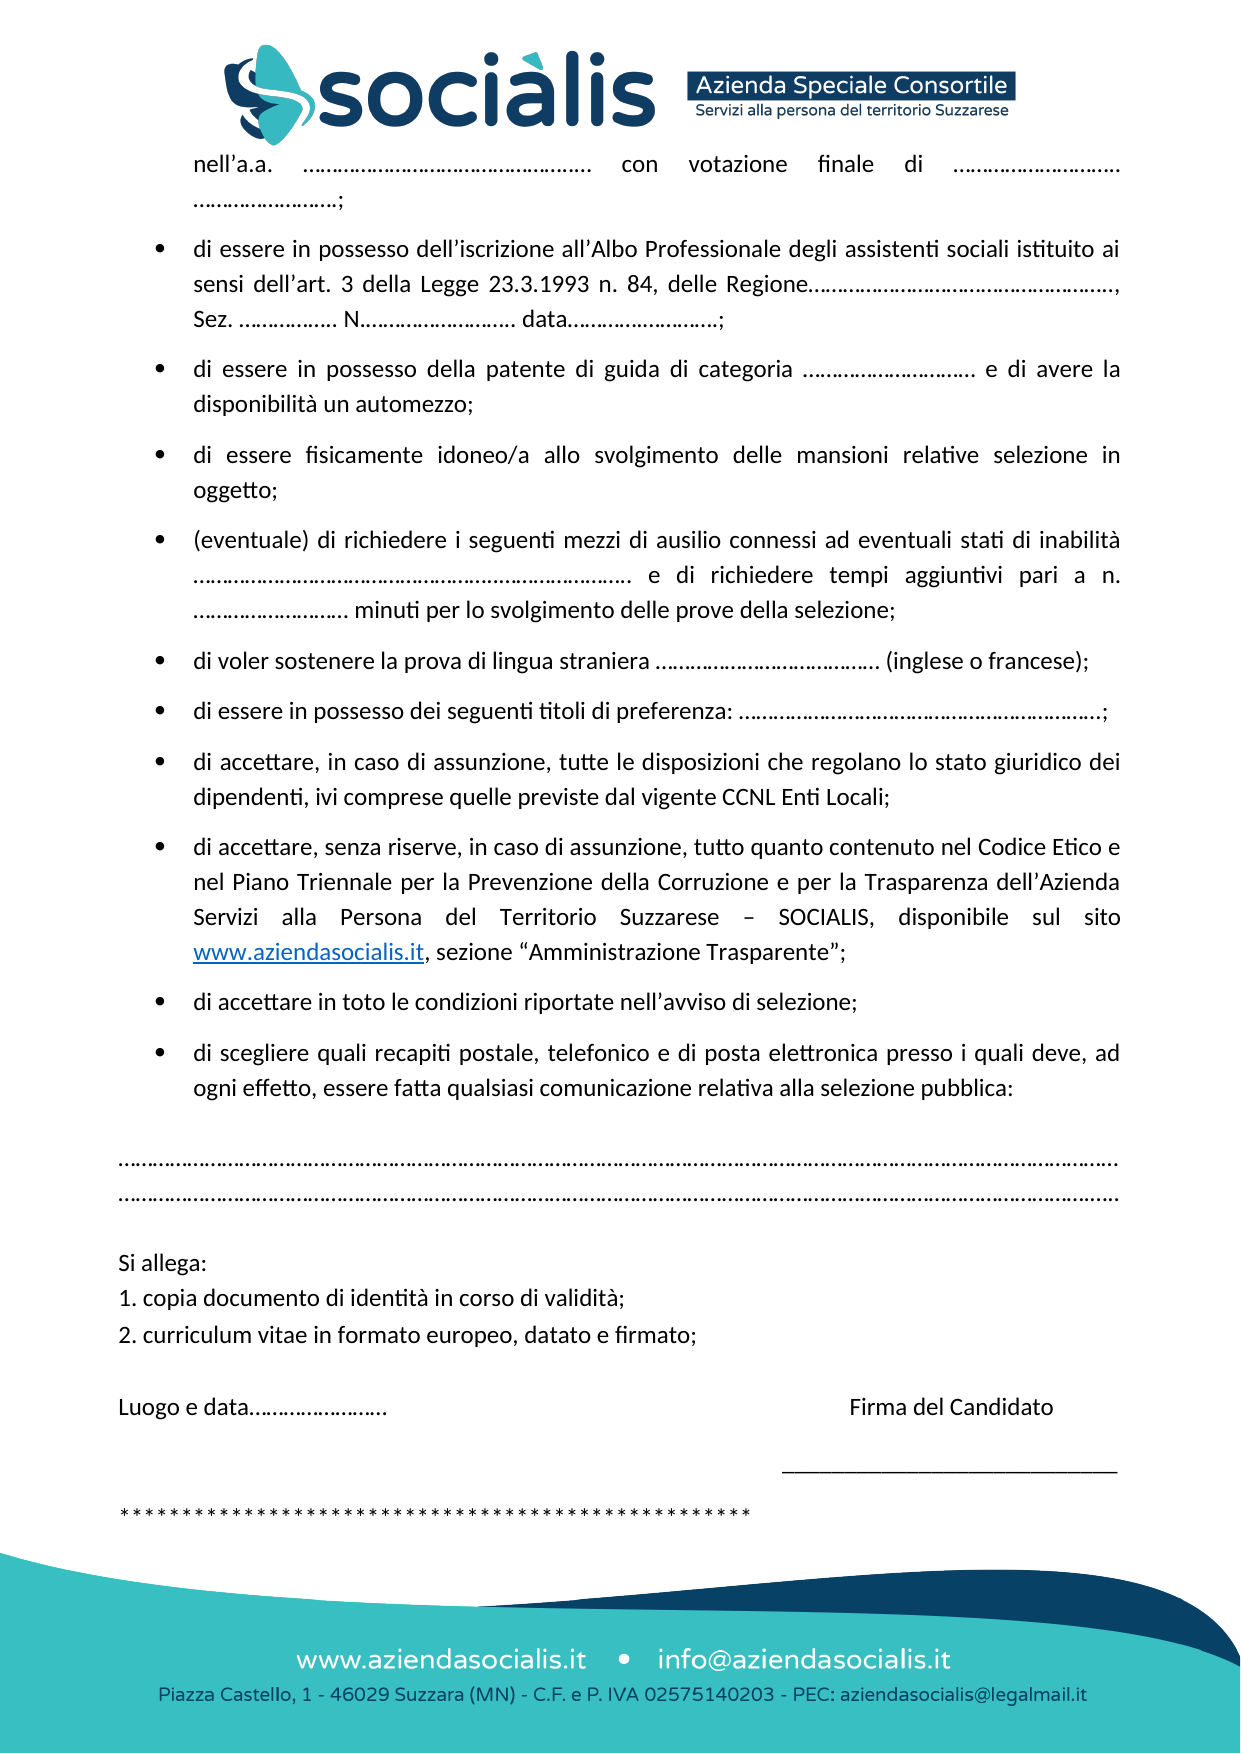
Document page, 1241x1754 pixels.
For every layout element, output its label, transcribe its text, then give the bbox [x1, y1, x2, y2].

text ___________________________ [118, 1446, 1122, 1477]
text Si allega: [118, 1247, 1122, 1277]
list di accettare, senza riserve, in caso di assunzione, tutto quanto contenuto nel Codice Etico e nel Piano Triennale per la Prevenzione della Corruzione e per la Trasparenza dell’Azienda Servizi alla Persona del Territorio Suzzarese – SOCIALIS, disponibile sul sito www.aziendasocialis.it, sezione “Amministrazione Trasparente”; [156, 831, 1122, 967]
text Luogo e data…………………… Firma del Candidato [118, 1391, 1122, 1421]
list (eventuale) di richiedere i seguenti mezzi di ausilio connessi ad eventuali stati di inabilità ……………………………………………..………………….. e di richiedere tempi aggiuntivi pari a n. ……………………… minuti per lo svolgimento delle prove della selezione; [156, 524, 1122, 625]
list di essere fisicamente idoneo/a allo svolgimento delle mansioni relative selezione in oggetto; [156, 439, 1122, 504]
list di essere in possesso dei seguenti titoli di preferenza: ………………………………………………………; [156, 695, 1122, 726]
list di essere in possesso della patente di guida di categoria ………………………… e di avere la disponibilità un automezzo; [156, 353, 1122, 419]
list di scegliere quali recapiti postale, telefonico e di posta elettronica presso i quali deve, ad ogni effetto, essere fatta qualsiasi comunicazione relativa alla selezione pubblica: [156, 1037, 1122, 1102]
picture [220, 41, 1020, 148]
list di essere in possesso dell’iscrizione all’Albo Professionale degli assistenti sociali istituito ai sensi dell’art. 3 della Legge 23.3.1993 n. 84, delle Regione…………………………………………….., Sez. …………….. N.…………………….. data………….………….; [156, 233, 1122, 334]
text ……………………………………………………………………………………………………………………………………………………………………………………………………………………………………………………………………………………………………………….….. [118, 1142, 1122, 1207]
list di accettare, in caso di assunzione, tutte le disposizioni che regolano lo stato giuridico dei dipendenti, ivi comprese quelle previste dal vigente CCNL Enti Locali; [156, 746, 1122, 811]
text 2. curriculum vitae in formato europeo, datato e firmato; [118, 1319, 1122, 1349]
picture [0, 1548, 1241, 1753]
list di voler sostenere la prova di lingua straniera ………………………………… (inglese o francese); [156, 645, 1122, 675]
list di accettare in toto le condizioni riportate nell’avviso di selezione; [156, 986, 1122, 1017]
text *************************************************** [118, 1502, 1122, 1533]
text 1. copia documento di identità in corso di validità; [118, 1282, 1122, 1312]
text nell’a.a. ………………………………………..… con votazione finale di ………………………..…………………….; [193, 148, 1122, 213]
